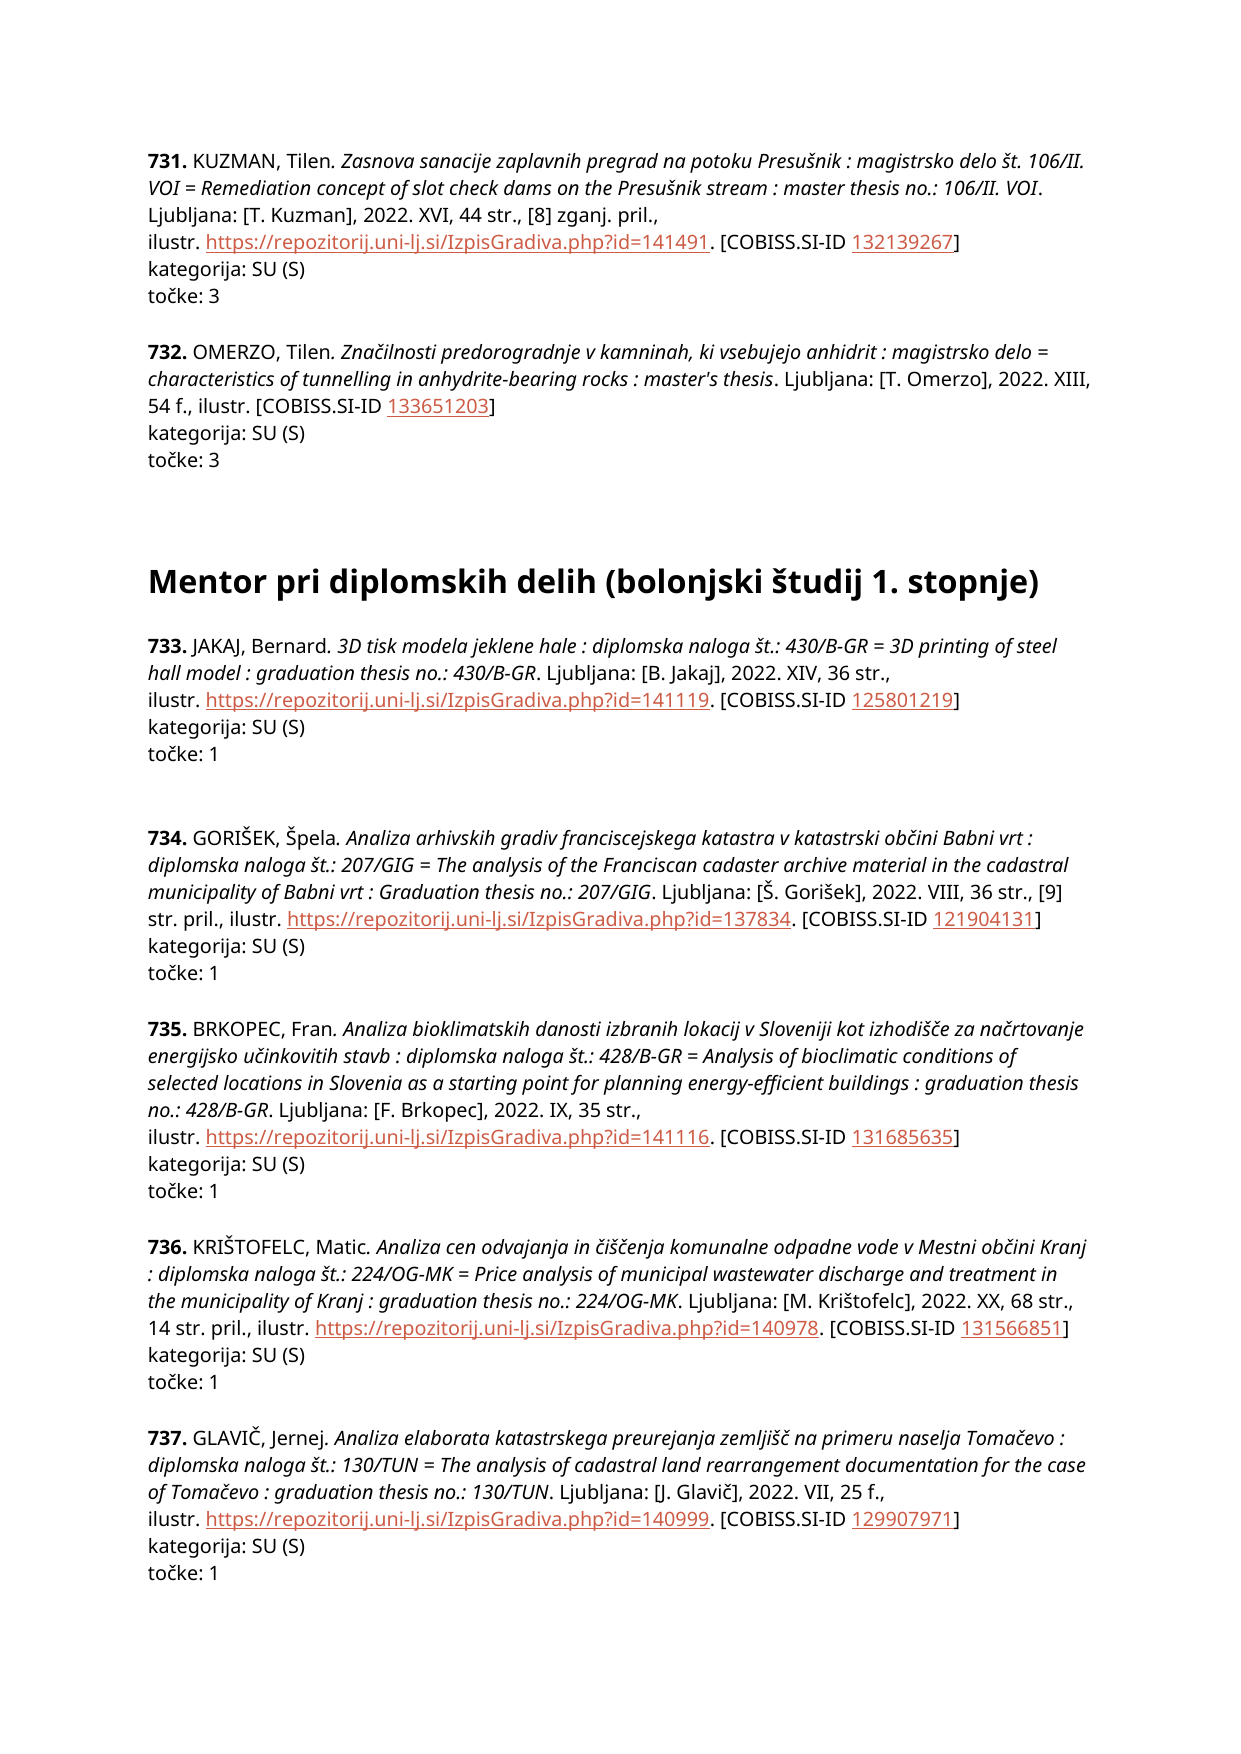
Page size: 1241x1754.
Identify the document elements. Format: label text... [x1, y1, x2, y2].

text Mentor pri diplomskih delih (bolonjski študij 1. stopnje) [148, 559, 1093, 603]
text 731. KUZMAN, Tilen. Zasnova sanacije zaplavnih pregrad na potoku Presušnik : magistrsko delo št. 106/II. VOI = Remediation concept of slot check dams on the Presušnik stream : master thesis no.: 106/II. VOI. Ljubljana: [T. Kuzman], 2022. XVI, 44 str., [8] zganj. pril., ilustr. https://repozitorij.uni-lj.si/IzpisGradiva.php?id=141491. [COBISS.SI-ID 132139267] kategorija: SU (S) točke: 3 [148, 148, 1093, 309]
text 732. OMERZO, Tilen. Značilnosti predorogradnje v kamninah, ki vsebujejo anhidrit : magistrsko delo = characteristics of tunnelling in anhydrite-bearing rocks : master's thesis. Ljubljana: [T. Omerzo], 2022. XIII, 54 f., ilustr. [COBISS.SI-ID 133651203] kategorija: SU (S) točke: 3 [148, 339, 1093, 473]
text 737. GLAVIČ, Jernej. Analiza elaborata katastrskega preurejanja zemljišč na primeru naselja Tomačevo : diplomska naloga št.: 130/TUN = The analysis of cadastral land rearrangement documentation for the case of Tomačevo : graduation thesis no.: 130/TUN. Ljubljana: [J. Glavič], 2022. VII, 25 f., ilustr. https://repozitorij.uni-lj.si/IzpisGradiva.php?id=140999. [COBISS.SI-ID 129907971] kategorija: SU (S) točke: 1 [148, 1424, 1093, 1586]
text 735. BRKOPEC, Fran. Analiza bioklimatskih danosti izbranih lokacij v Sloveniji kot izhodišče za načrtovanje energijsko učinkovitih stavb : diplomska naloga št.: 428/B-GR = Analysis of bioclimatic conditions of selected locations in Slovenia as a starting point for planning energy-efficient buildings : graduation thesis no.: 428/B-GR. Ljubljana: [F. Brkopec], 2022. IX, 35 str., ilustr. https://repozitorij.uni-lj.si/IzpisGradiva.php?id=141116. [COBISS.SI-ID 131685635] kategorija: SU (S) točke: 1 [148, 1015, 1093, 1204]
text 734. GORIŠEK, Špela. Analiza arhivskih gradiv franciscejskega katastra v katastrski občini Babni vrt : diplomska naloga št.: 207/GIG = The analysis of the Franciscan cadaster archive material in the cadastral municipality of Babni vrt : Graduation thesis no.: 207/GIG. Ljubljana: [Š. Gorišek], 2022. VIII, 36 str., [9] str. pril., ilustr. https://repozitorij.uni-lj.si/IzpisGradiva.php?id=137834. [COBISS.SI-ID 121904131] kategorija: SU (S) točke: 1 [148, 824, 1093, 986]
text 733. JAKAJ, Bernard. 3D tisk modela jeklene hale : diplomska naloga št.: 430/B-GR = 3D printing of steel hall model : graduation thesis no.: 430/B-GR. Ljubljana: [B. Jakaj], 2022. XIV, 36 str., ilustr. https://repozitorij.uni-lj.si/IzpisGradiva.php?id=141119. [COBISS.SI-ID 125801219] kategorija: SU (S) točke: 1 [148, 632, 1093, 795]
text 736. KRIŠTOFELC, Matic. Analiza cen odvajanja in čiščenja komunalne odpadne vode v Mestni občini Kranj : diplomska naloga št.: 224/OG-MK = Price analysis of municipal wastewater discharge and treatment in the municipality of Kranj : graduation thesis no.: 224/OG-MK. Ljubljana: [M. Krištofelc], 2022. XX, 68 str., 14 str. pril., ilustr. https://repozitorij.uni-lj.si/IzpisGradiva.php?id=140978. [COBISS.SI-ID 131566851] kategorija: SU (S) točke: 1 [148, 1233, 1093, 1395]
